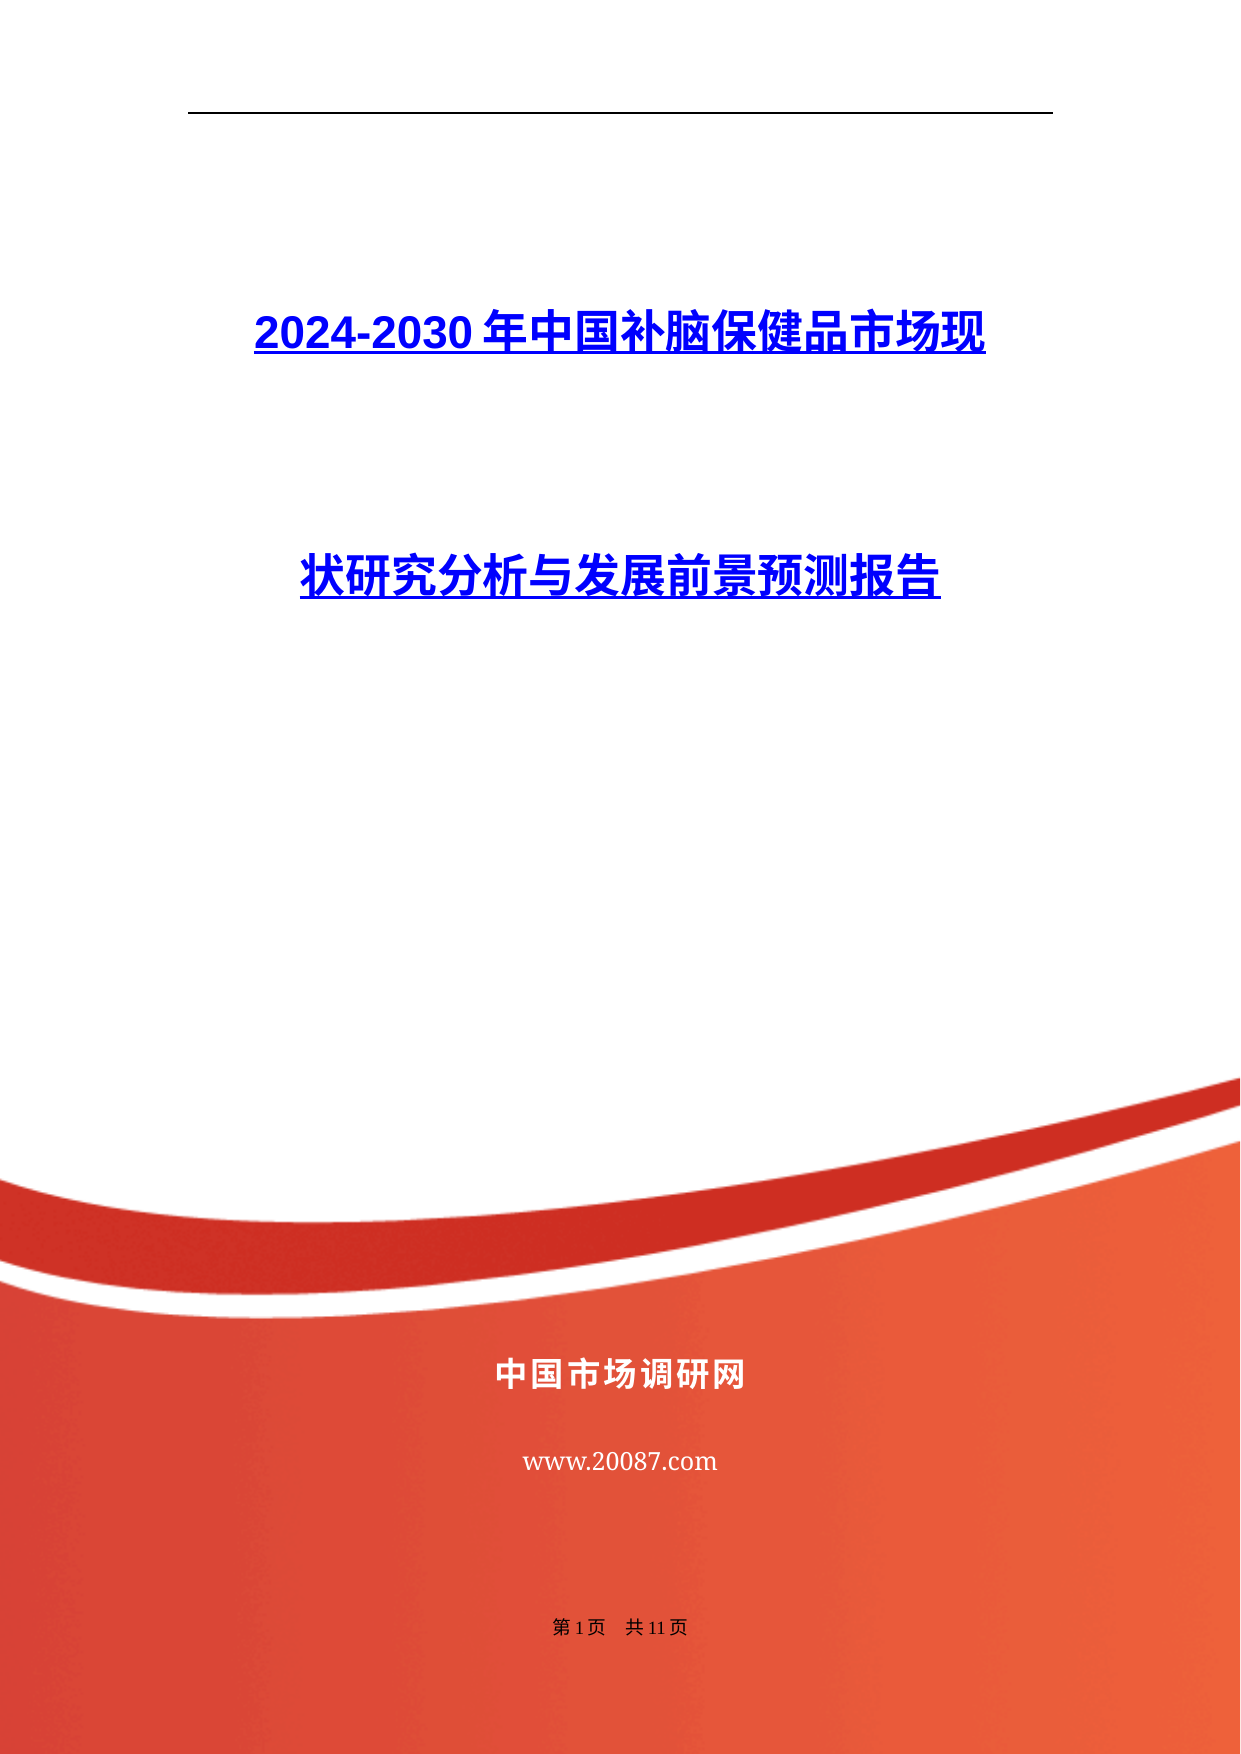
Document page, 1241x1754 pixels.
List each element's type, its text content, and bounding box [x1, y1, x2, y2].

text www.20087.com [187, 1428, 1053, 1493]
subtitle 中国市场调研网 [187, 1339, 1053, 1404]
table_header 2024-2030年中国补脑保健品市场现状研究分析与发展前景预测报告 [188, 207, 1053, 773]
picture [0, 1006, 1241, 1754]
